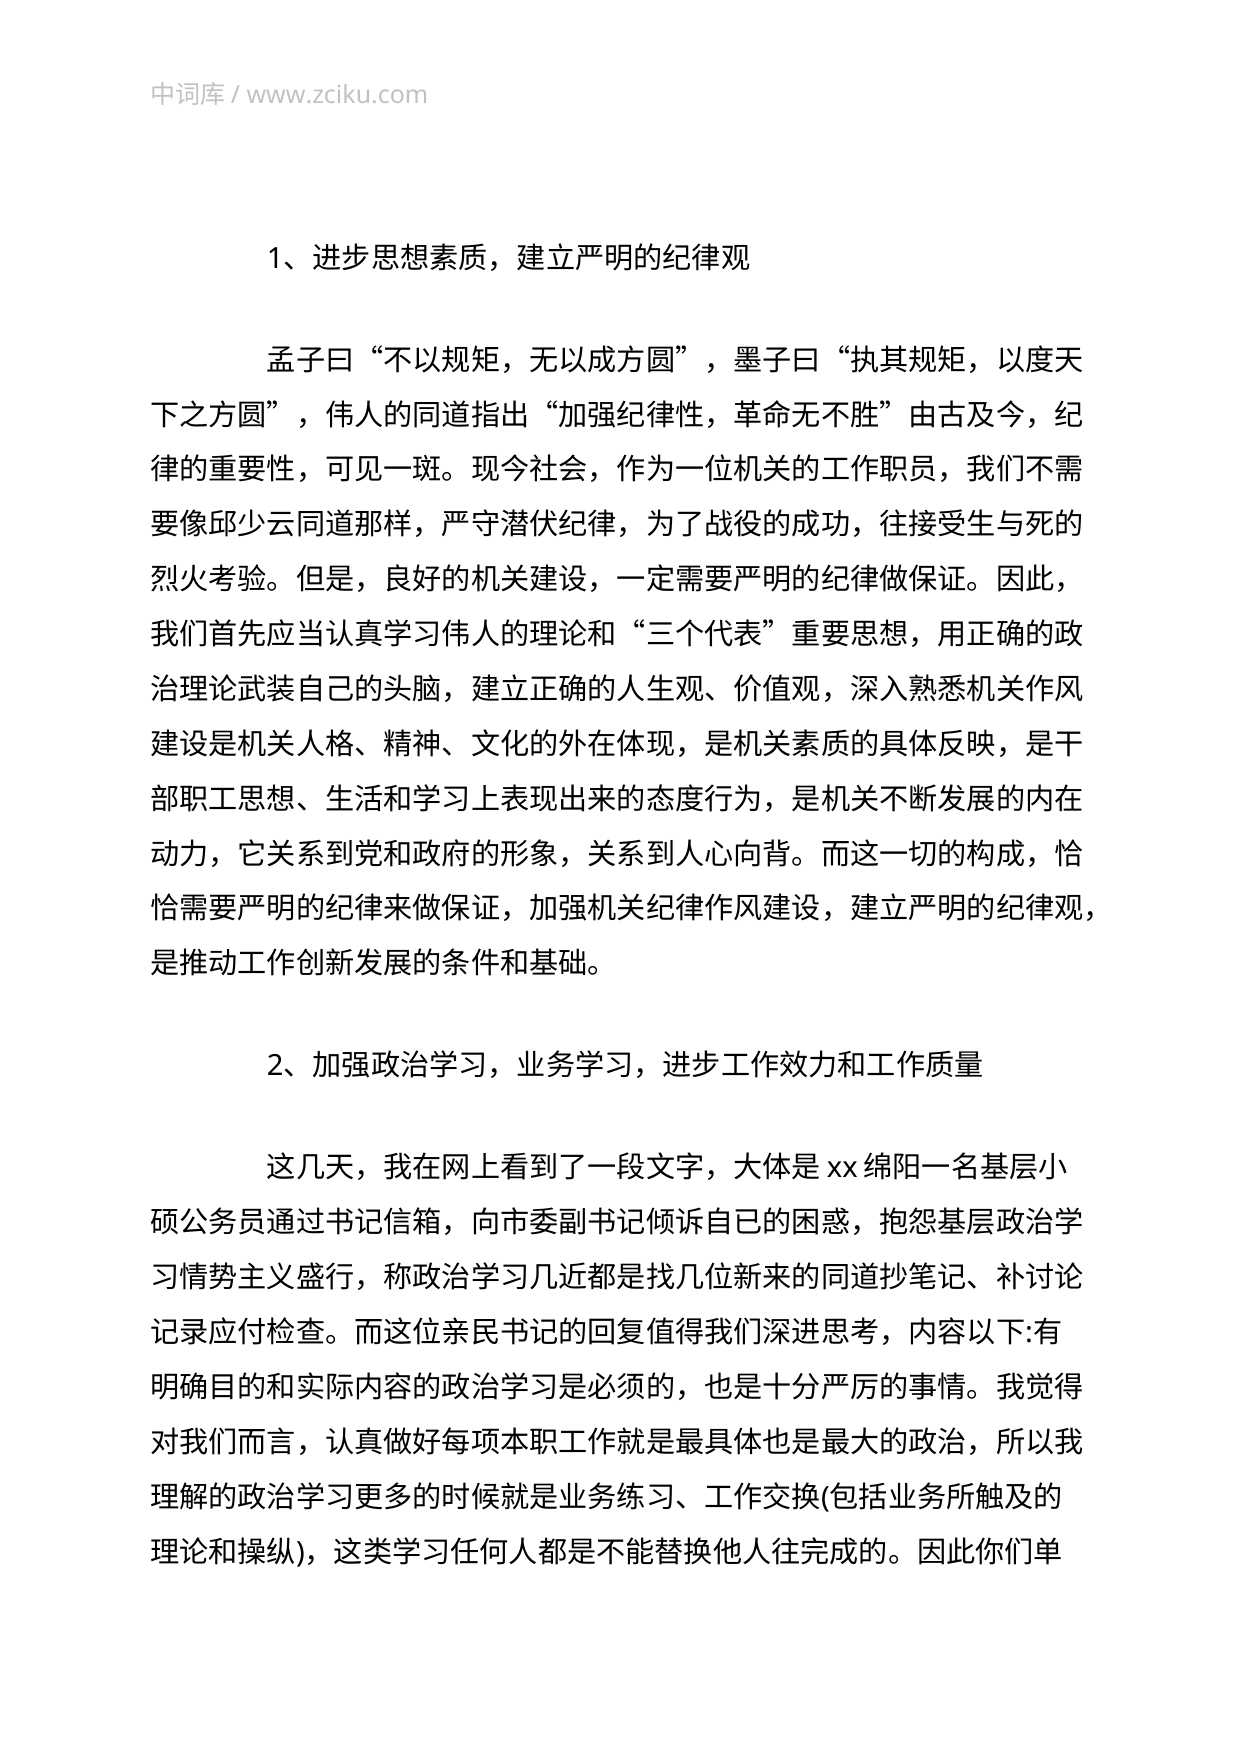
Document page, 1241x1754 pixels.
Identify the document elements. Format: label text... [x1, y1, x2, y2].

text 2、加强政治学习，业务学习，进步工作效力和工作质量 [150, 1042, 1090, 1084]
text 孟子曰“不以规矩，无以成方圆”，墨子曰“执其规矩，以度天下之方圆”，伟人的同道指出“加强纪律性，革命无不胜”由古及今，纪律的重要性，可见一斑。现今社会，作为一位机关的工作职员，我们不需要像邱少云同道那样，严守潜伏纪律，为了战役的成功，往接受生与死的烈火考验。但是，良好的机关建设，一定需要严明的纪律做保证。因此，我们首先应当认真学习伟人的理论和“三个代表”重要思想，用正确的政治理论武装自己的头脑，建立正确的人生观、价值观，深入熟悉机关作风建设是机关人格、精神、文化的外在体现，是机关素质的具体反映，是干部职工思想、生活和学习上表现出来的态度行为，是机关不断发展的内在动力，它关系到党和政府的形象，关系到人心向背。而这一切的构成，恰恰需要严明的纪律来做保证，加强机关纪律作风建设，建立严明的纪律观，是推动工作创新发展的条件和基础。 [150, 336, 1090, 982]
text 1、进步思想素质，建立严明的纪律观 [150, 234, 1090, 277]
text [150, 1144, 1090, 1571]
